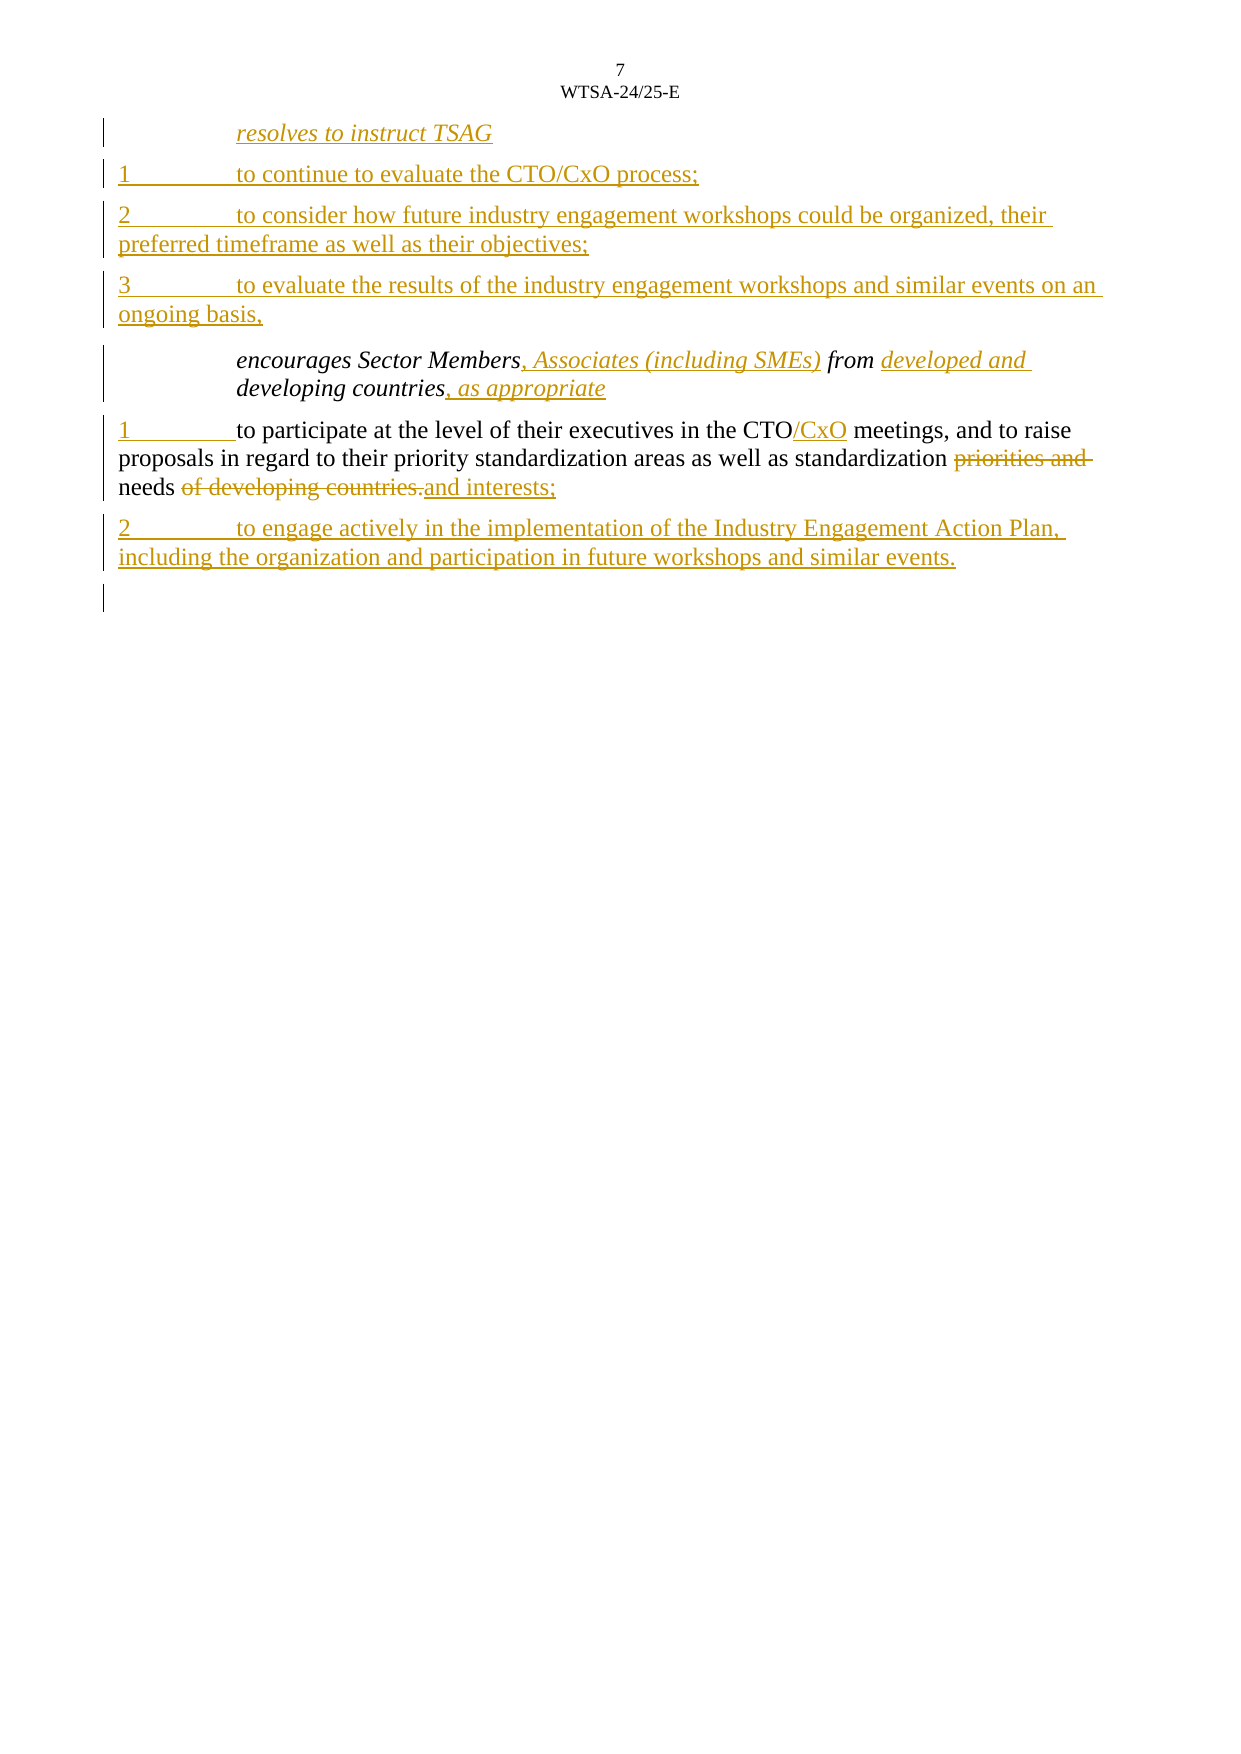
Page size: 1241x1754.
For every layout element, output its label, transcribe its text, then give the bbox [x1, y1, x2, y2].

text encourages Sector Members from developing countries [236, 345, 1122, 402]
text to participate at the level of their executives in the CTO meetings, and to raise proposals in regard to their priority standardization areas as well as standardization needs [118, 415, 1122, 501]
